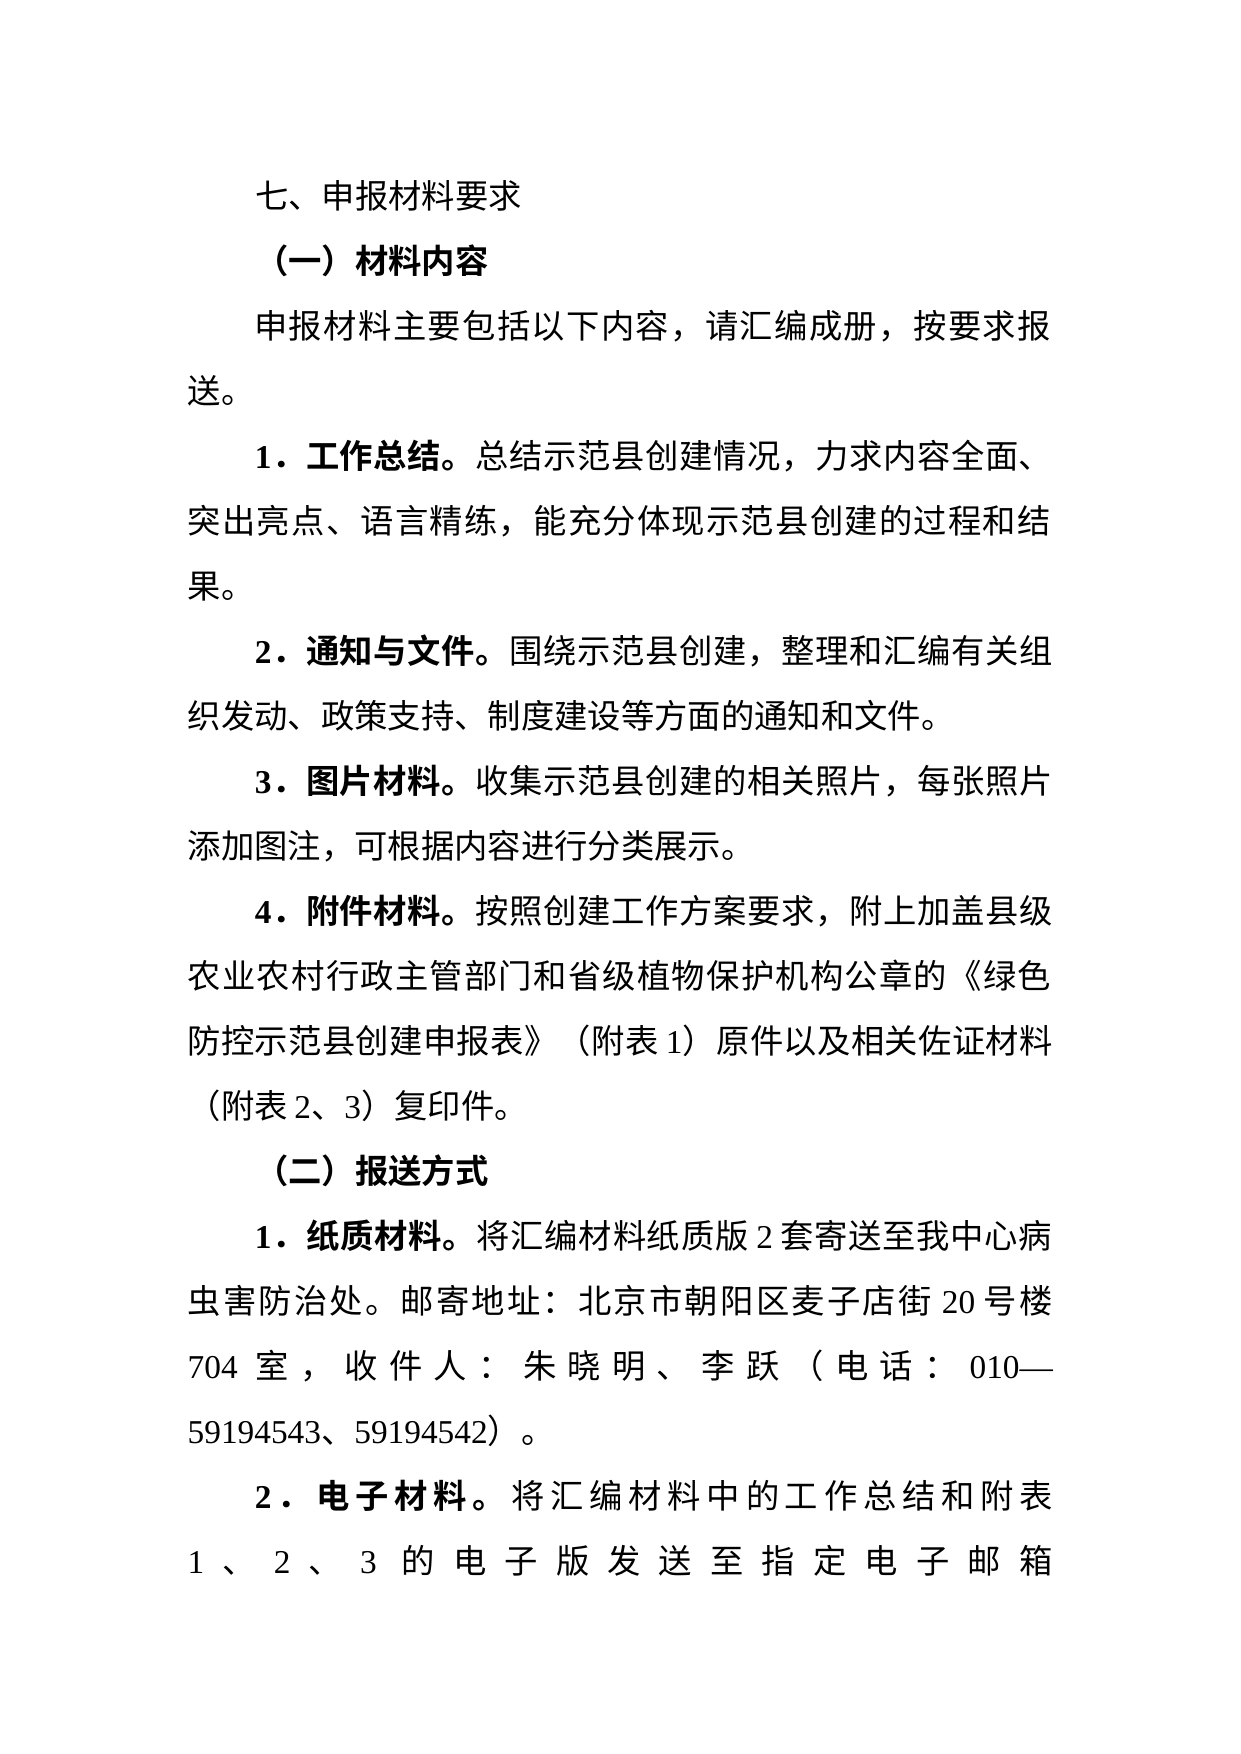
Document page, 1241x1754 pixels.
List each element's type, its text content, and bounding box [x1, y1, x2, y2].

text 1．工作总结。总结示范县创建情况，力求内容全面、突出亮点、语言精练，能充分体现示范县创建的过程和结果。 [187, 422, 1053, 617]
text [187, 1462, 1053, 1592]
text （一）材料内容 [187, 227, 1053, 292]
text 七、申报材料要求 [187, 162, 1053, 227]
text 3．图片材料。收集示范县创建的相关照片，每张照片添加图注，可根据内容进行分类展示。 [187, 747, 1053, 877]
text 申报材料主要包括以下内容，请汇编成册，按要求报送。 [187, 292, 1053, 422]
text 2．通知与文件。围绕示范县创建，整理和汇编有关组织发动、政策支持、制度建设等方面的通知和文件。 [187, 617, 1053, 747]
text 4．附件材料。按照创建工作方案要求，附上加盖县级农业农村行政主管部门和省级植物保护机构公章的《绿色防控示范县创建申报表》（附表1）原件以及相关佐证材料（附表2、3）复印件。 [187, 877, 1053, 1137]
text （二）报送方式 [187, 1137, 1053, 1202]
text 1．纸质材料。将汇编材料纸质版2套寄送至我中心病虫害防治处。邮寄地址：北京市朝阳区麦子店街20号楼704室，收件人：朱晓明、李跃（电话：010—59194543、59194542）。 [187, 1202, 1053, 1462]
